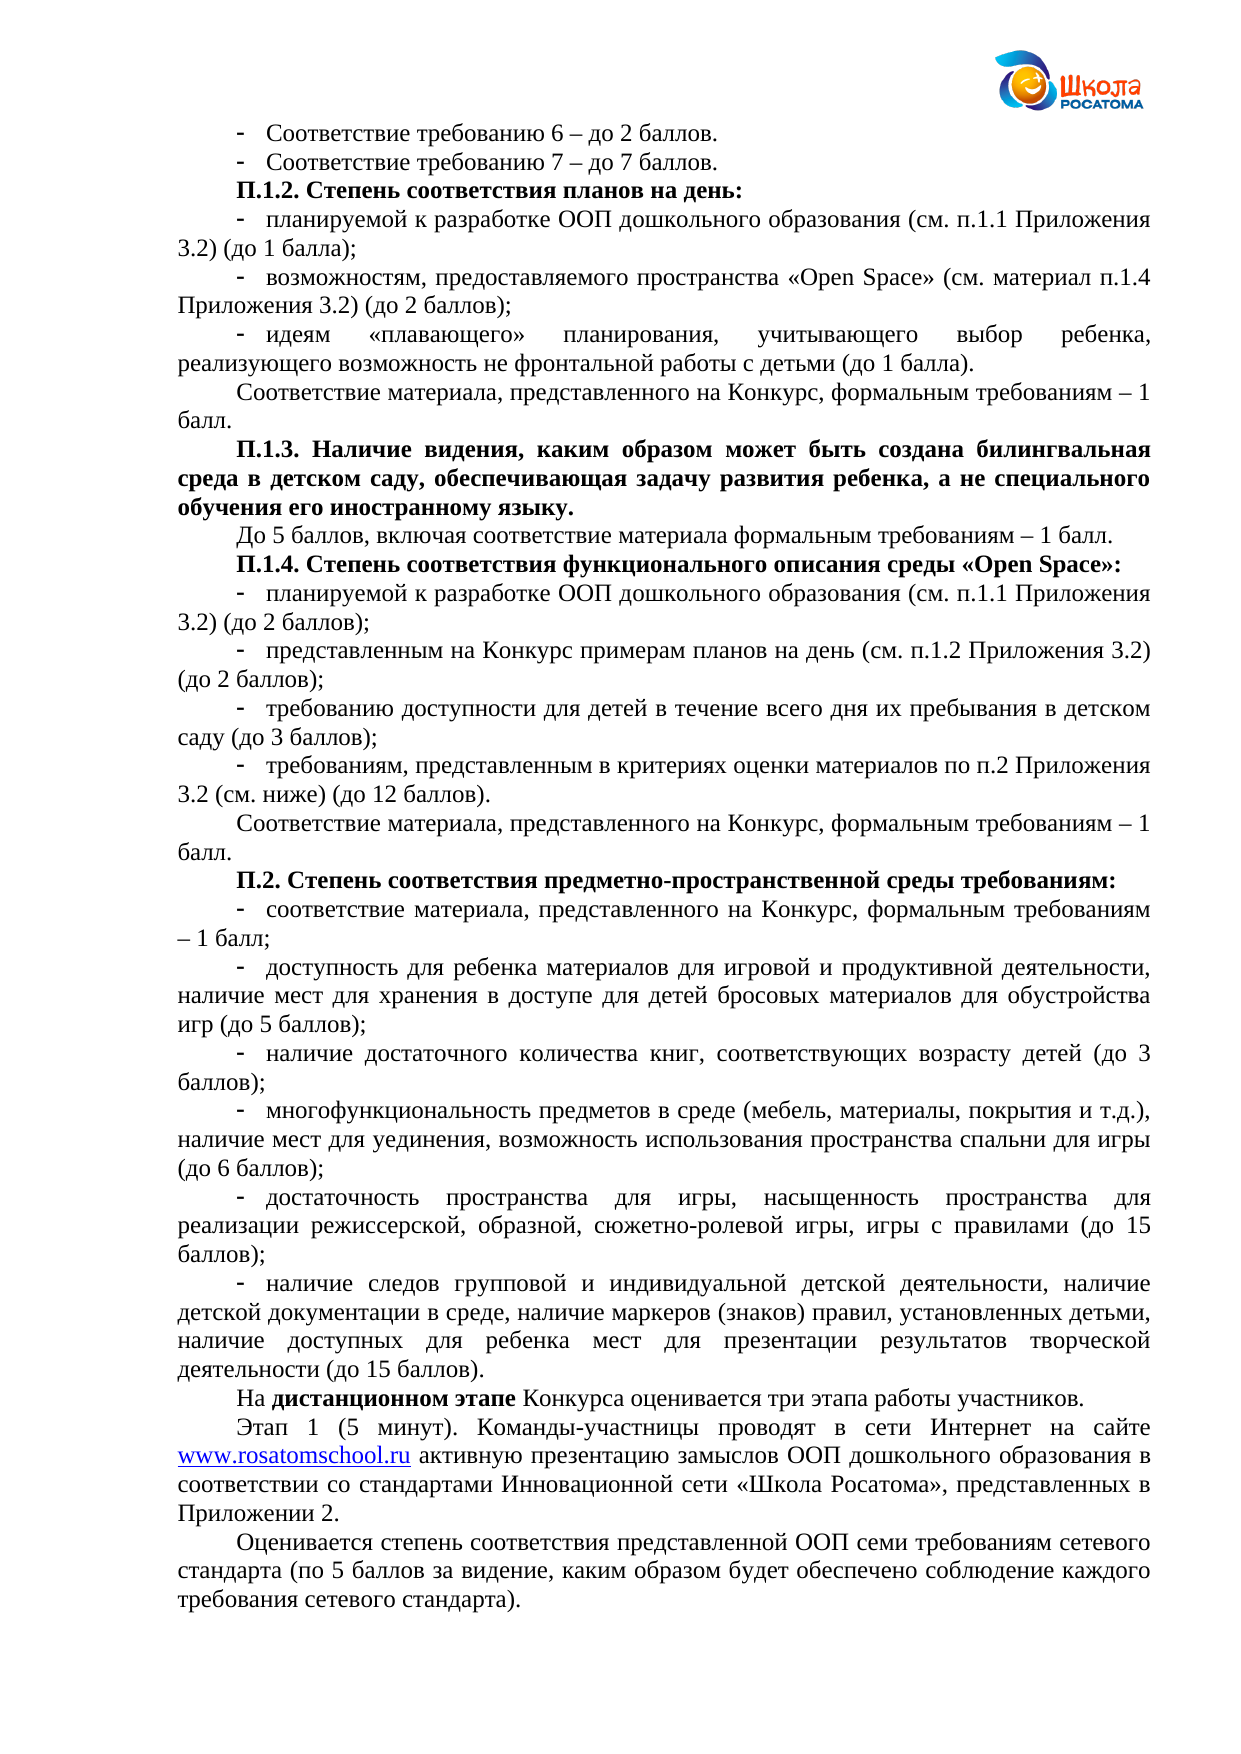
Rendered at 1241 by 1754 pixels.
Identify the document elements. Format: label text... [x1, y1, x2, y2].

text П.1.3. Наличие видения, каким образом может быть создана билингвальная среда в детском саду, обеспечивающая задачу развития ребенка, а не специального обучения его иностранному языку. [177, 434, 1152, 521]
list представленным на Конкурс примерам планов на день (см. п.1.2 Приложения 3.2) (до 2 баллов); [177, 636, 1152, 693]
list наличие следов групповой и индивидуальной детской деятельности, наличие детской документации в среде, наличие маркеров (знаков) правил, установленных детьми, наличие доступных для ребенка мест для презентации результатов творческой деятельности (до 15 баллов). [177, 1268, 1152, 1383]
list соответствие материала, представленного на Конкурс, формальным требованиям – 1 балл; [177, 894, 1152, 952]
list требованиям, представленным в критериях оценки материалов по п.2 Приложения 3.2 (см. ниже) (до 12 баллов). [177, 751, 1152, 808]
list планируемой к разработке ООП дошкольного образования (см. п.1.1 Приложения 3.2) (до 2 баллов); [177, 578, 1152, 636]
list планируемой к разработке ООП дошкольного образования (см. п.1.1 Приложения 3.2) (до 1 балла); [177, 204, 1152, 262]
text П.1.4. Степень соответствия функционального описания среды «Open Space»: [177, 549, 1152, 578]
text До 5 баллов, включая соответствие материала формальным требованиям – 1 балл. [177, 521, 1152, 549]
list доступность для ребенка материалов для игровой и продуктивной деятельности, наличие мест для хранения в доступе для детей бросовых материалов для обустройства игр (до 5 баллов); [177, 952, 1152, 1038]
picture [994, 43, 1153, 118]
text Соответствие материала, представленного на Конкурс, формальным требованиям – 1 балл. [177, 377, 1152, 434]
text П.1.2. Степень соответствия планов на день: [177, 176, 1152, 204]
list требованию доступности для детей в течение всего дня их пребывания в детском саду (до 3 баллов); [177, 693, 1152, 751]
list Соответствие требованию 7 – до 7 баллов. [177, 147, 1152, 176]
text Соответствие материала, представленного на Конкурс, формальным требованиям – 1 балл. [177, 808, 1152, 866]
list наличие достаточного количества книг, соответствующих возрасту детей (до 3 баллов); [177, 1038, 1152, 1096]
list возможностям, предоставляемого пространства «Open Space» (см. материал п.1.4 Приложения 3.2) (до 2 баллов); [177, 262, 1152, 319]
text Оценивается степень соответствия представленной ООП семи требованиям сетевого стандарта (по 5 баллов за видение, каким образом будет обеспечено соблюдение каждого требования сетевого стандарта). [177, 1527, 1152, 1613]
list многофункциональность предметов в среде (мебель, материалы, покрытия и т.д.), наличие мест для уединения, возможность использования пространства спальни для игры (до 6 баллов); [177, 1096, 1152, 1182]
text Этап 1 (5 минут). Команды-участницы проводят в сети Интернет на сайте www.rosatomschool.ru активную презентацию замыслов ООП дошкольного образования в соответствии со стандартами Инновационной сети «Школа Росатома», представленных в Приложении 2. [177, 1412, 1152, 1527]
list достаточность пространства для игры, насыщенность пространства для реализации режиссерской, образной, сюжетно-ролевой игры, игры с правилами (до 15 баллов); [177, 1182, 1152, 1268]
text П.2. Степень соответствия предметно-пространственной среды требованиям: [177, 866, 1152, 894]
text На дистанционном этапе Конкурса оценивается три этапа работы участников. [177, 1383, 1152, 1412]
list идеям «плавающего» планирования, учитывающего выбор ребенка, реализующего возможность не фронтальной работы с детьми (до 1 балла). [177, 319, 1152, 377]
list Соответствие требованию 6 – до 2 баллов. [177, 118, 1152, 147]
